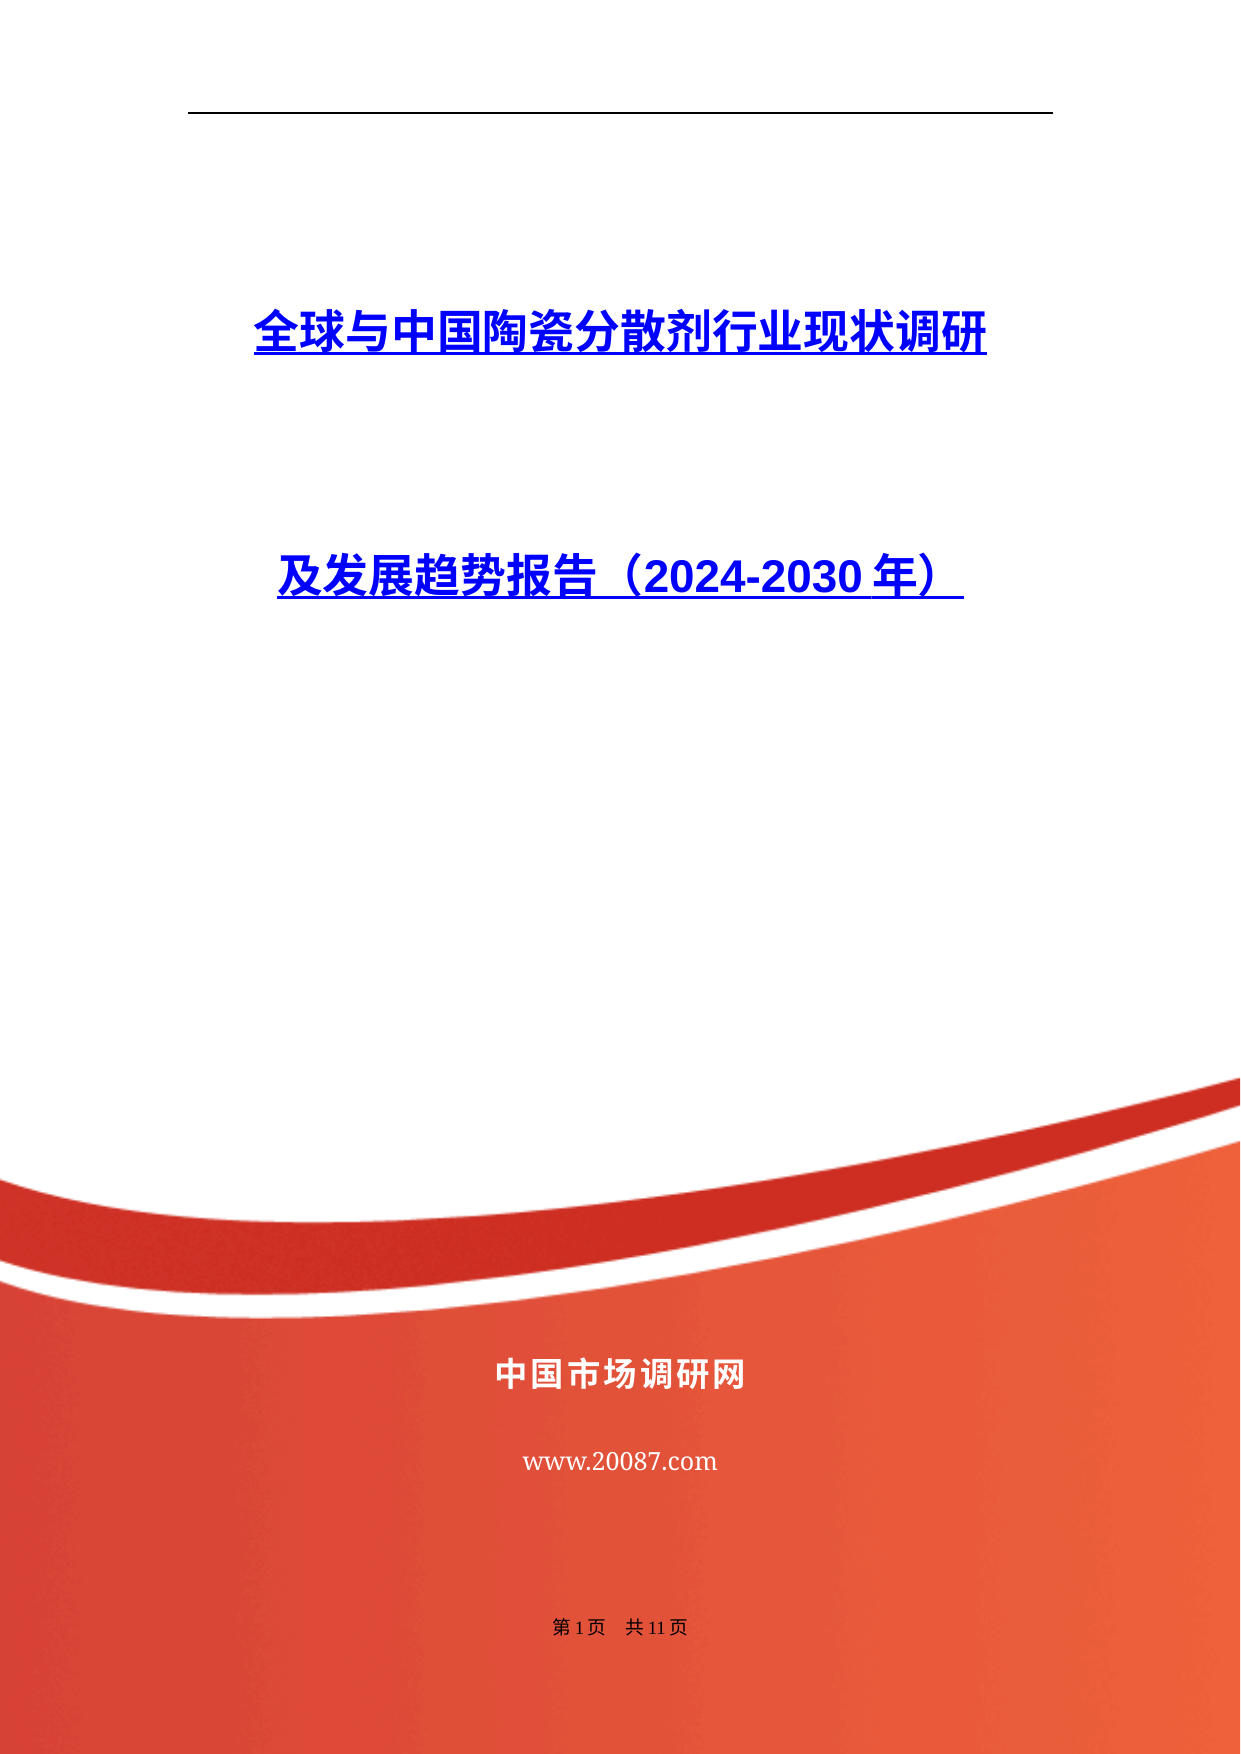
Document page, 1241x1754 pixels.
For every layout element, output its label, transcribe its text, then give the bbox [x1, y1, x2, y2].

picture [0, 1006, 1241, 1754]
table_header 全球与中国陶瓷分散剂行业现状调研及发展趋势报告（2024-2030年） [188, 207, 1053, 773]
subtitle 中国市场调研网 [187, 1339, 1053, 1404]
text www.20087.com [187, 1428, 1053, 1493]
